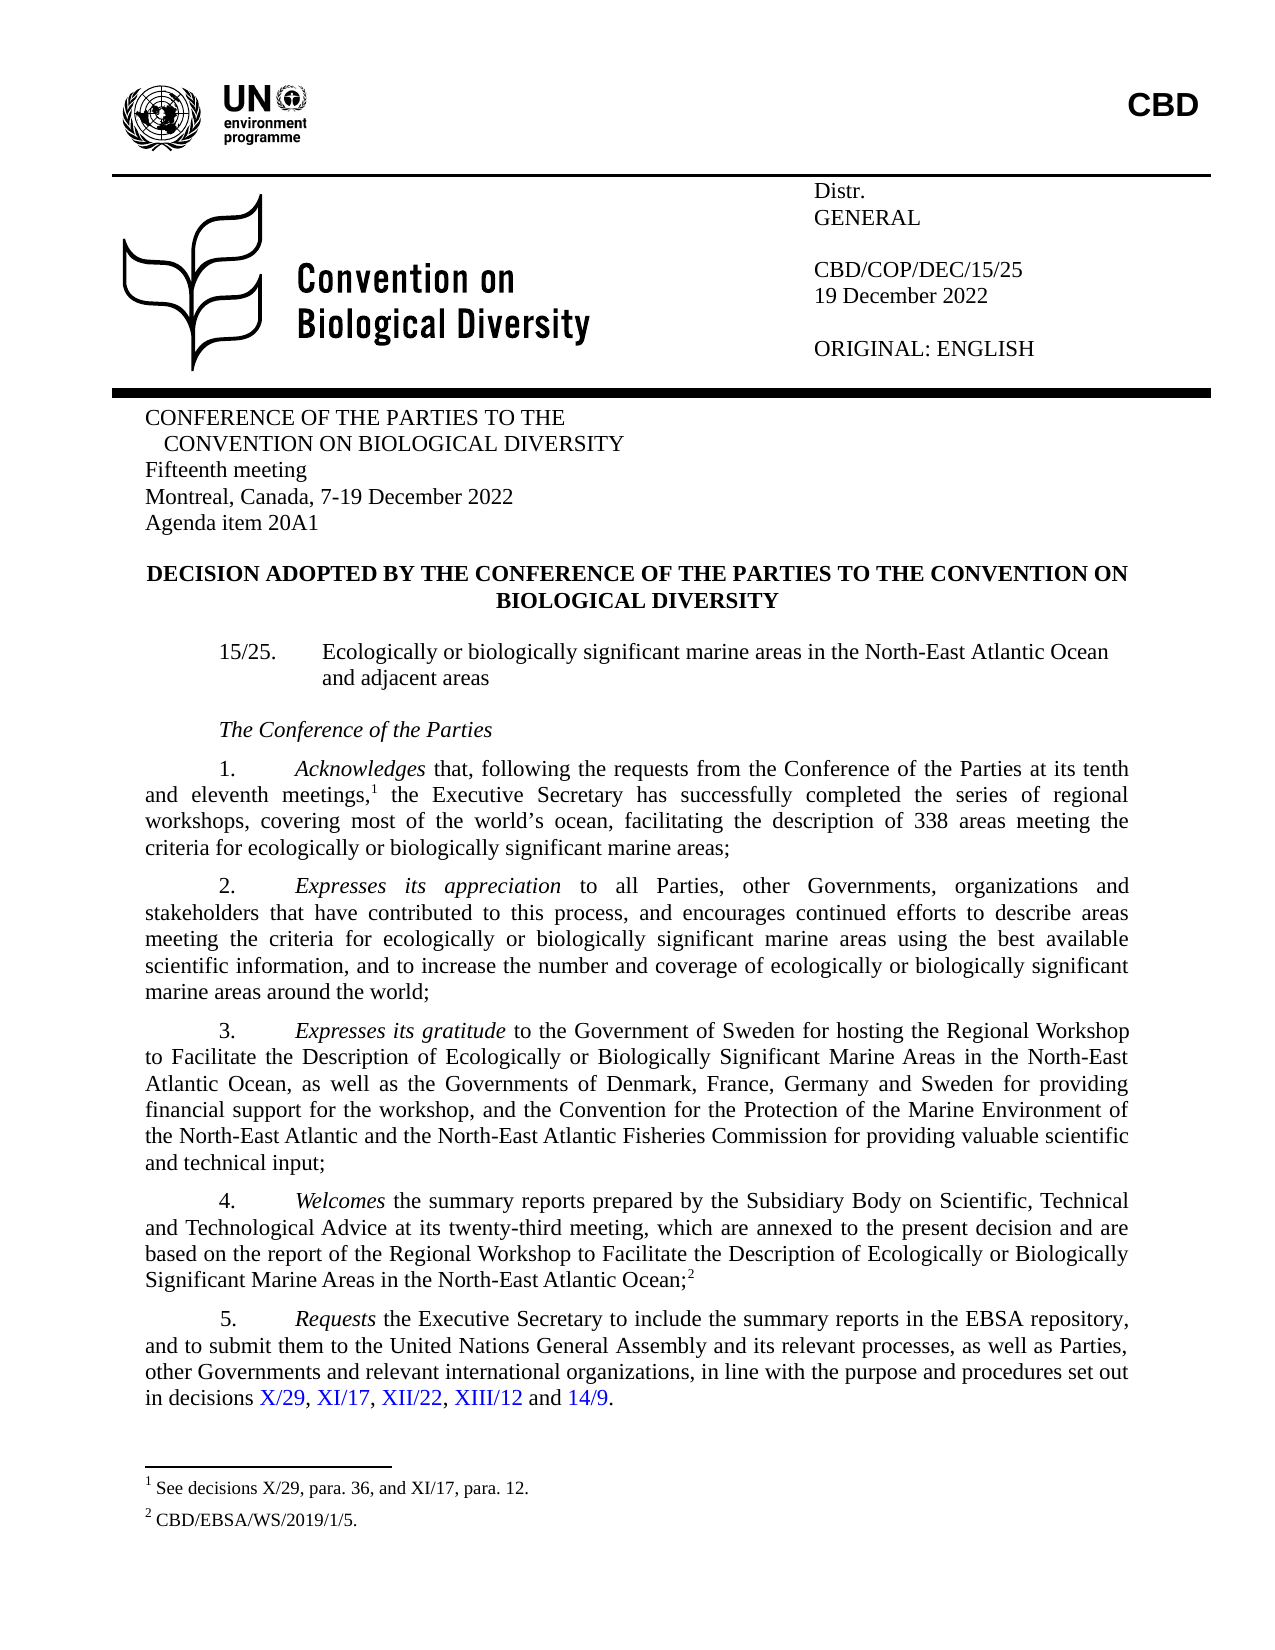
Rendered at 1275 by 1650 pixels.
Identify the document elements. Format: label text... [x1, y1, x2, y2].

text 4. Welcomes the summary reports prepared by the Subsidiary Body on Scientific, Technical and Technological Advice at its twenty-third meeting, which are annexed to the present decision and are based on the report of the Regional Workshop to Facilitate the Description of Ecologically or Biologically Significant Marine Areas in the North-East Atlantic Ocean; [145, 1187, 1130, 1293]
subtitle Decision adopted by the Conference of the Parties to the Convention on Biological Diversity [145, 560, 1130, 613]
text The Conference of the Parties [145, 716, 1130, 742]
text Fifteenth meeting [145, 456, 632, 483]
text Montreal, Canada, 7-19 December 2022 [145, 483, 706, 509]
table_header [112, 85, 213, 174]
text 5. Requests the Executive Secretary to include the summary reports in the EBSA repository, and to submit them to the United Nations General Assembly and its relevant processes, as well as Parties, other Governments and relevant international organizations, in line with the purpose and procedures set out in decisions X/29, XI/17, XII/22, XIII/12 and 14/9. [145, 1305, 1130, 1411]
table_header CBD [676, 85, 1211, 174]
text 1. Acknowledges that, following the requests from the Conference of the Parties at its tenth and eleventh meetings, the Executive Secretary has successfully completed the series of regional workshops, covering most of the world’s ocean, facilitating the description of 338 areas meeting the criteria for ecologically or biologically significant marine areas; [145, 755, 1130, 860]
table_header [213, 85, 676, 174]
picture [224, 85, 307, 145]
text 3. Expresses its gratitude to the Government of Sweden for hosting the Regional Workshop to Facilitate the Description of Ecologically or Biologically Significant Marine Areas in the North-East Atlantic Ocean, as well as the Governments of Denmark, France, Germany and Sweden for providing financial support for the workshop, and the Convention for the Protection of the Marine Environment of the North-East Atlantic and the North-East Atlantic Fisheries Commission for providing valuable scientific and technical input; [145, 1017, 1130, 1175]
table_cell Distr. GENERAL 19 December 2022 ORIGINAL: ENGLISH [676, 177, 1211, 388]
text 2. Expresses its appreciation to all Parties, other Governments, organizations and stakeholders that have contributed to this process, and encourages continued efforts to describe areas meeting the criteria for ecologically or biologically significant marine areas using the best available scientific information, and to increase the number and coverage of ecologically or biologically significant marine areas around the world; [145, 873, 1130, 1004]
table_cell [112, 177, 676, 388]
text CONFERENCE OF THE PARTIES TO THE CONVENTION ON BIOLOGICAL DIVERSITY [145, 404, 632, 456]
text Agenda item 20A1 [145, 509, 805, 535]
